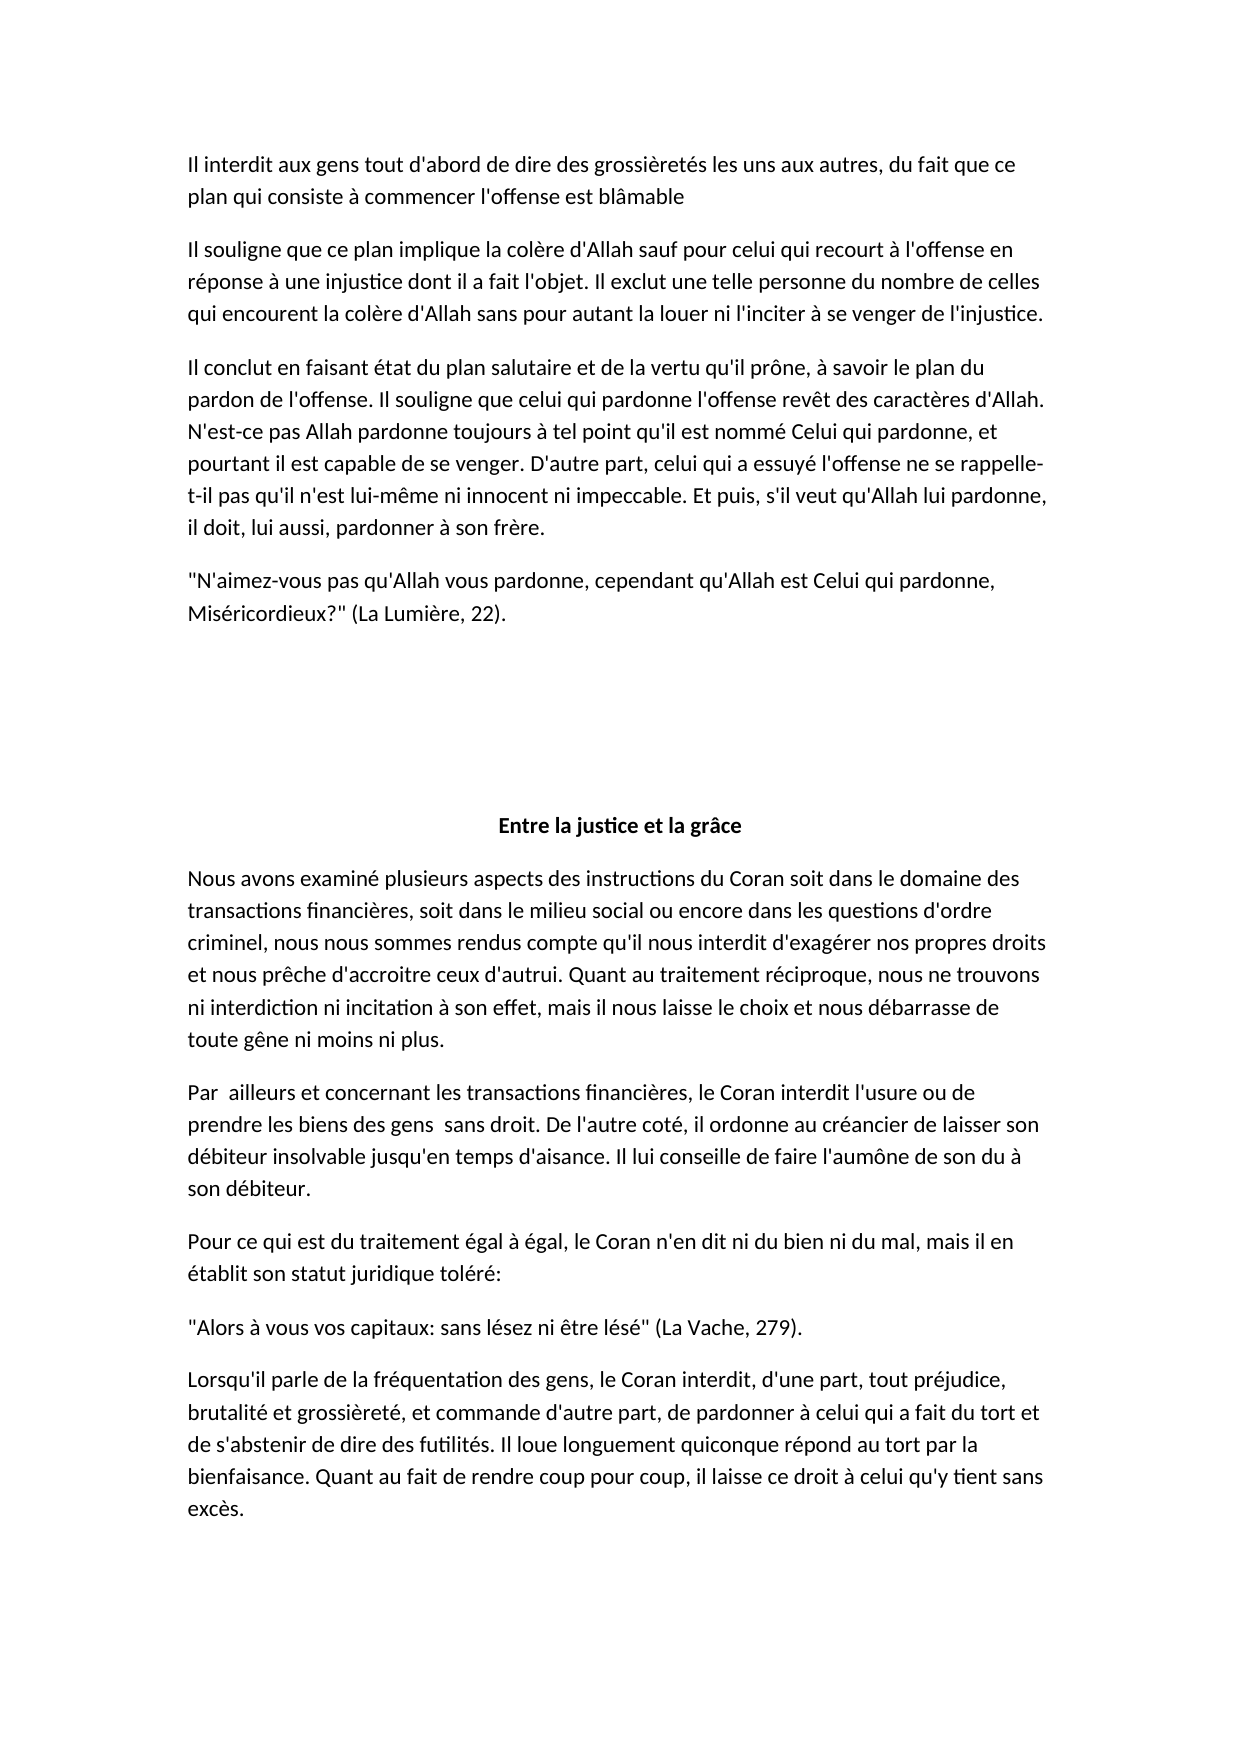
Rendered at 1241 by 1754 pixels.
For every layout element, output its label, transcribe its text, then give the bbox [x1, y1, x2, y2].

text Lorsqu'il parle de la fréquentation des gens, le Coran interdit, d'une part, tout préjudice, brutalité et grossièreté, et commande d'autre part, de pardonner à celui qui a fait du tort et de s'abstenir de dire des futilités. Il loue longuement quiconque répond au tort par la bienfaisance. Quant au fait de rendre coup pour coup, il laisse ce droit à celui qu'y tient sans excès. [187, 1366, 1053, 1522]
text Il interdit aux gens tout d'abord de dire des grossièretés les uns aux autres, du fait que ce plan qui consiste à commencer l'offense est blâmable [187, 150, 1053, 210]
text Il souligne que ce plan implique la colère d'Allah sauf pour celui qui recourt à l'offense en réponse à une injustice dont il a fait l'objet. Il exclut une telle personne du nombre de celles qui encourent la colère d'Allah sans pour autant la louer ni l'inciter à se venger de l'injustice. [187, 235, 1053, 328]
text Entre la justice et la grâce [187, 811, 1053, 839]
text Par ailleurs et concernant les transactions financières, le Coran interdit l'usure ou de prendre les biens des gens sans droit. De l'autre coté, il ordonne au créancier de laisser son débiteur insolvable jusqu'en temps d'aisance. Il lui conseille de faire l'aumône de son du à son débiteur. [187, 1078, 1053, 1202]
text "Alors à vous vos capitaux: sans lésez ni être lésé" (La Vache, 279). [187, 1313, 1053, 1341]
text Nous avons examiné plusieurs aspects des instructions du Coran soit dans le domaine des transactions financières, soit dans le milieu social ou encore dans les questions d'ordre criminel, nous nous sommes rendus compte qu'il nous interdit d'exagérer nos propres droits et nous prêche d'accroitre ceux d'autrui. Quant au traitement réciproque, nous ne trouvons ni interdiction ni incitation à son effet, mais il nous laisse le choix et nous débarrasse de toute gêne ni moins ni plus. [187, 864, 1053, 1053]
text "N'aimez-vous pas qu'Allah vous pardonne, cependant qu'Allah est Celui qui pardonne, Miséricordieux?" (La Lumière, 22). [187, 567, 1053, 627]
text Pour ce qui est du traitement égal à égal, le Coran n'en dit ni du bien ni du mal, mais il en établit son statut juridique toléré: [187, 1227, 1053, 1288]
text Il conclut en faisant état du plan salutaire et de la vertu qu'il prône, à savoir le plan du pardon de l'offense. Il souligne que celui qui pardonne l'offense revêt des caractères d'Allah. N'est-ce pas Allah pardonne toujours à tel point qu'il est nommé Celui qui pardonne, et pourtant il est capable de se venger. D'autre part, celui qui a essuyé l'offense ne se rappelle-t-il pas qu'il n'est lui-même ni innocent ni impeccable. Et puis, s'il veut qu'Allah lui pardonne, il doit, lui aussi, pardonner à son frère. [187, 353, 1053, 542]
